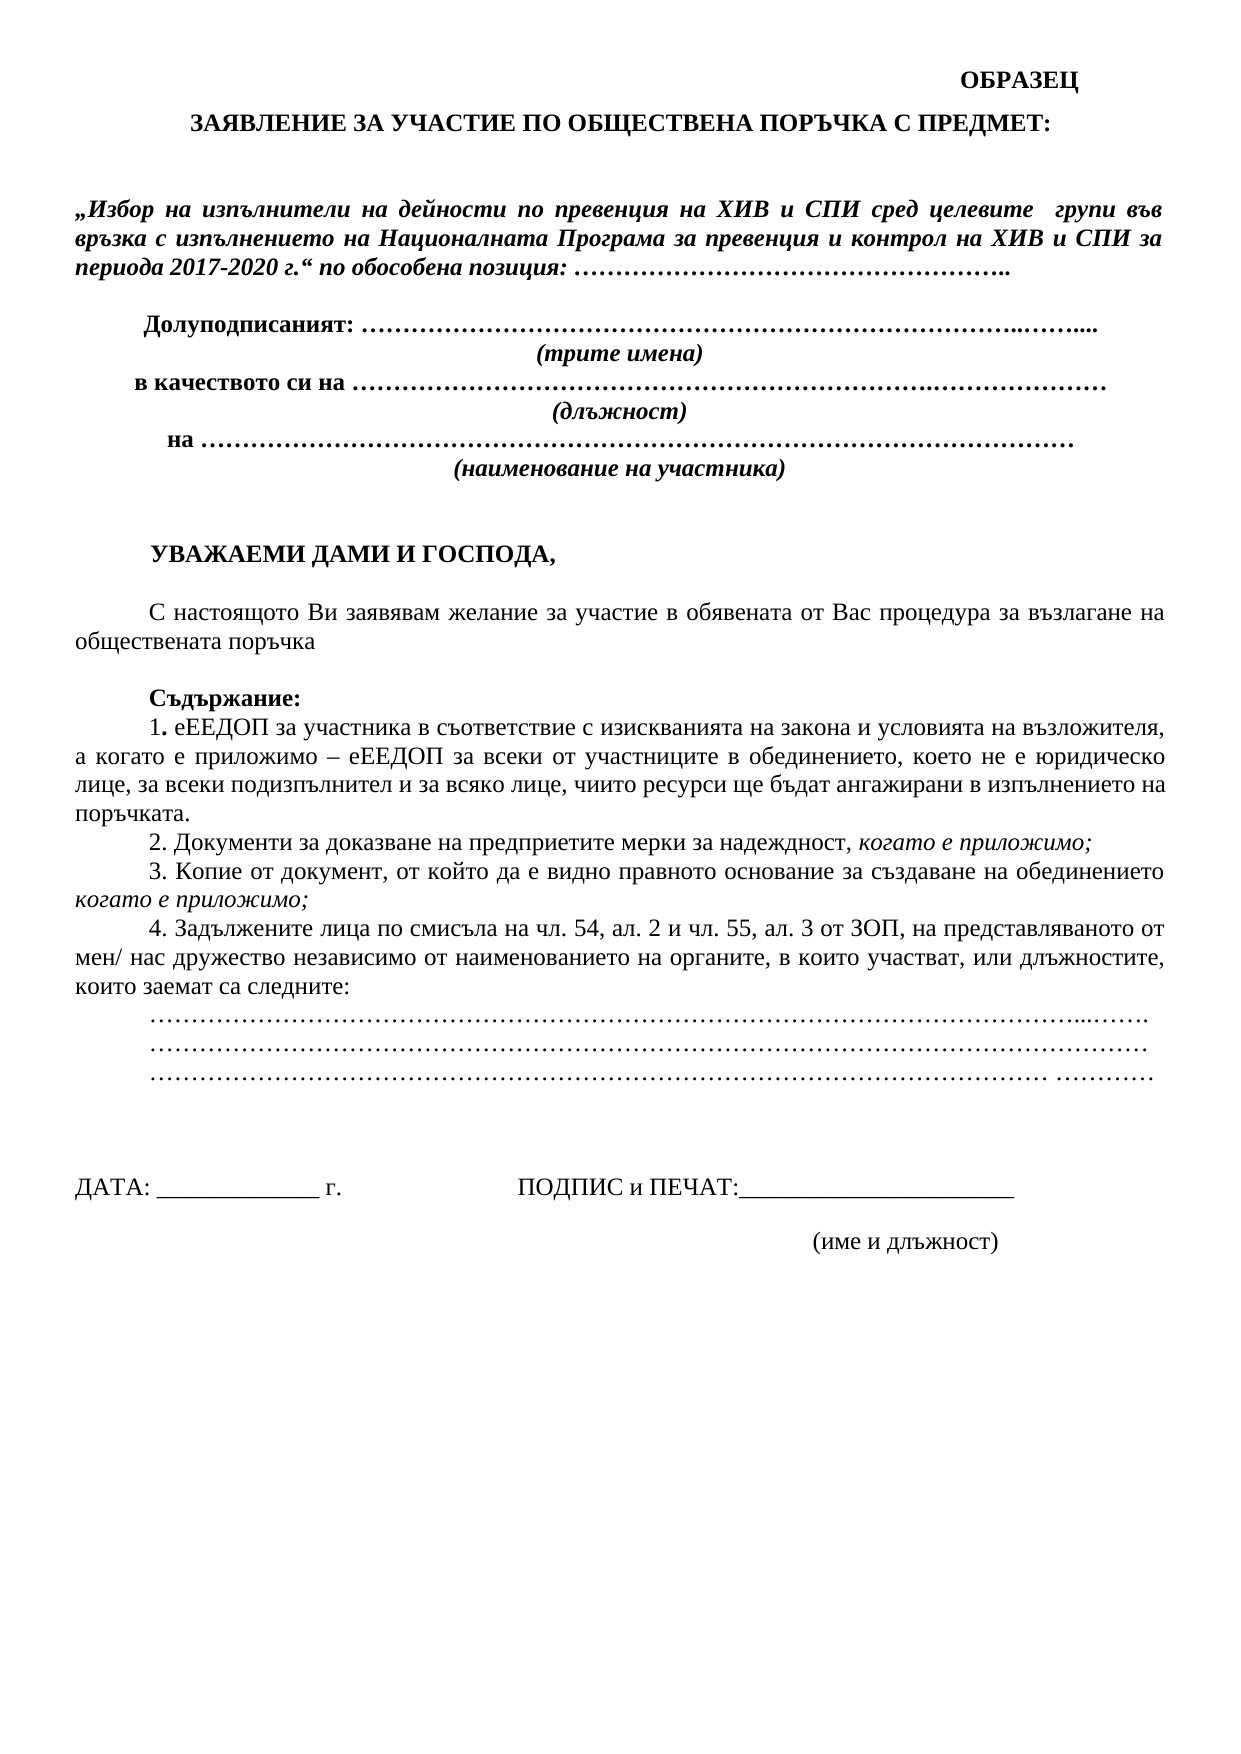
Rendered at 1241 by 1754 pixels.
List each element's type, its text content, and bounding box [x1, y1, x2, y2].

text (наименование на участника) [75, 453, 1167, 482]
text 4. Задължените лица по смисъла на чл. 54, ал. 2 и чл. 55, ал. 3 от ЗОП, на представляваното от мен/ нас дружество независимо от наименованието на органите, в които участват, или длъжностите, които заемат са следните: [75, 913, 1167, 999]
text ………………………………………………………………………………………………………… [75, 1028, 1167, 1057]
text в качеството си на …………………………………………………………….………………… [75, 367, 1167, 396]
text 1. еЕЕДОП за участника в съответствие с изискванията на закона и условията на възложителя, а когато е приложимо – еЕЕДОП за всеки от участниците в обединението, което не е юридическо лице, за всеки подизпълнител и за всяко лице, чиито ресурси ще бъдат ангажирани в изпълнението на поръчката. [75, 712, 1167, 827]
text С настоящото Ви заявявам желание за участие в обявената от Вас процедура за възлагане на обществената поръчка [75, 597, 1167, 654]
text 3. Копие от документ, от който да е видно правното основание за създаване на обединението когато е приложимо; [75, 856, 1167, 913]
text (трите имена) [75, 338, 1167, 367]
text …………………………………………………………………………………………………...……. [75, 999, 1167, 1028]
text ДАТА: _____________ г. ПОДПИС и ПЕЧАТ:______________________ [75, 1172, 1167, 1201]
text 2. Документи за доказване на предприетите мерки за надеждност, когато е приложимо; [75, 827, 1167, 856]
text Долуподписаният: ……………………………………………………………………..…….... [75, 309, 1167, 338]
text (длъжност) [75, 396, 1167, 424]
text УВАЖАЕМИ ДАМИ И ГОСПОДА, [75, 539, 1137, 568]
text „Избор на изпълнители на дейности по превенция на ХИВ и СПИ сред целевите групи във връзка с изпълнението на Националната Програма за превенция и контрол на ХИВ и СПИ за периода 2017-2020 г.“ по обособена позиция: …………………………………………….. [75, 194, 1167, 281]
text ……………………………………………………………………………………………… ………… [75, 1057, 1167, 1086]
text ОБРАЗЕЦ [886, 65, 1167, 94]
text (име и длъжност) [75, 1226, 1167, 1255]
text ЗАЯВЛЕНИЕ ЗА УЧАСТИЕ ПО ОБЩЕСТВЕНА ПОРЪЧКА С ПРЕДМЕТ: [75, 108, 1167, 137]
text Съдържание: [75, 683, 1167, 712]
text на …………………………………………………………………………………………… [75, 424, 1167, 453]
